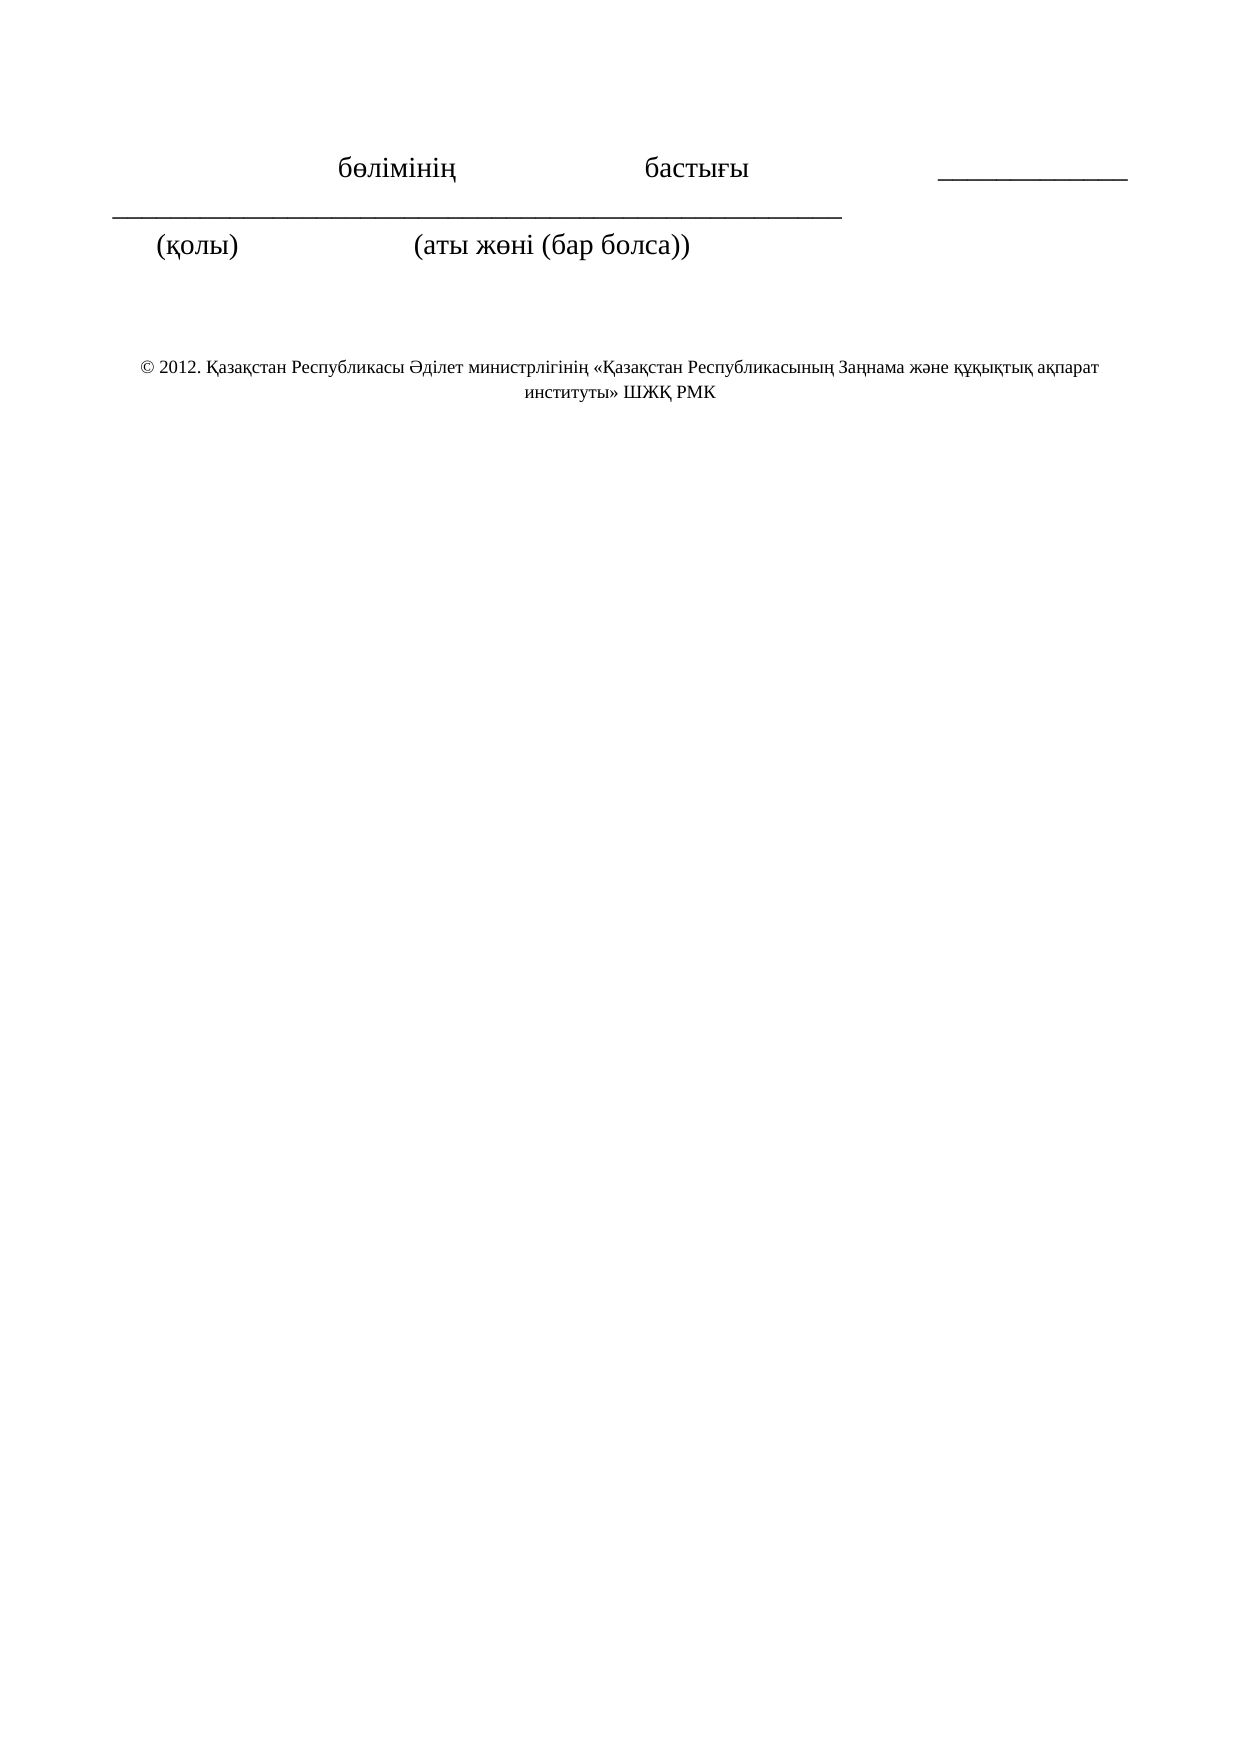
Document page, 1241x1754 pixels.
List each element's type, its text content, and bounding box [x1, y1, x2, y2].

text бөлімінің бастығы _____________ __________________________________________________ [112, 150, 1128, 222]
text © 2012. Қазақстан Республикасы Әділет министрлігінің «Қазақстан Республикасының Заңнама және құқықтық ақпарат институты» ШЖҚ РМК [112, 356, 1128, 403]
text (қолы) (аты жөні (бар болса)) [112, 227, 1128, 261]
